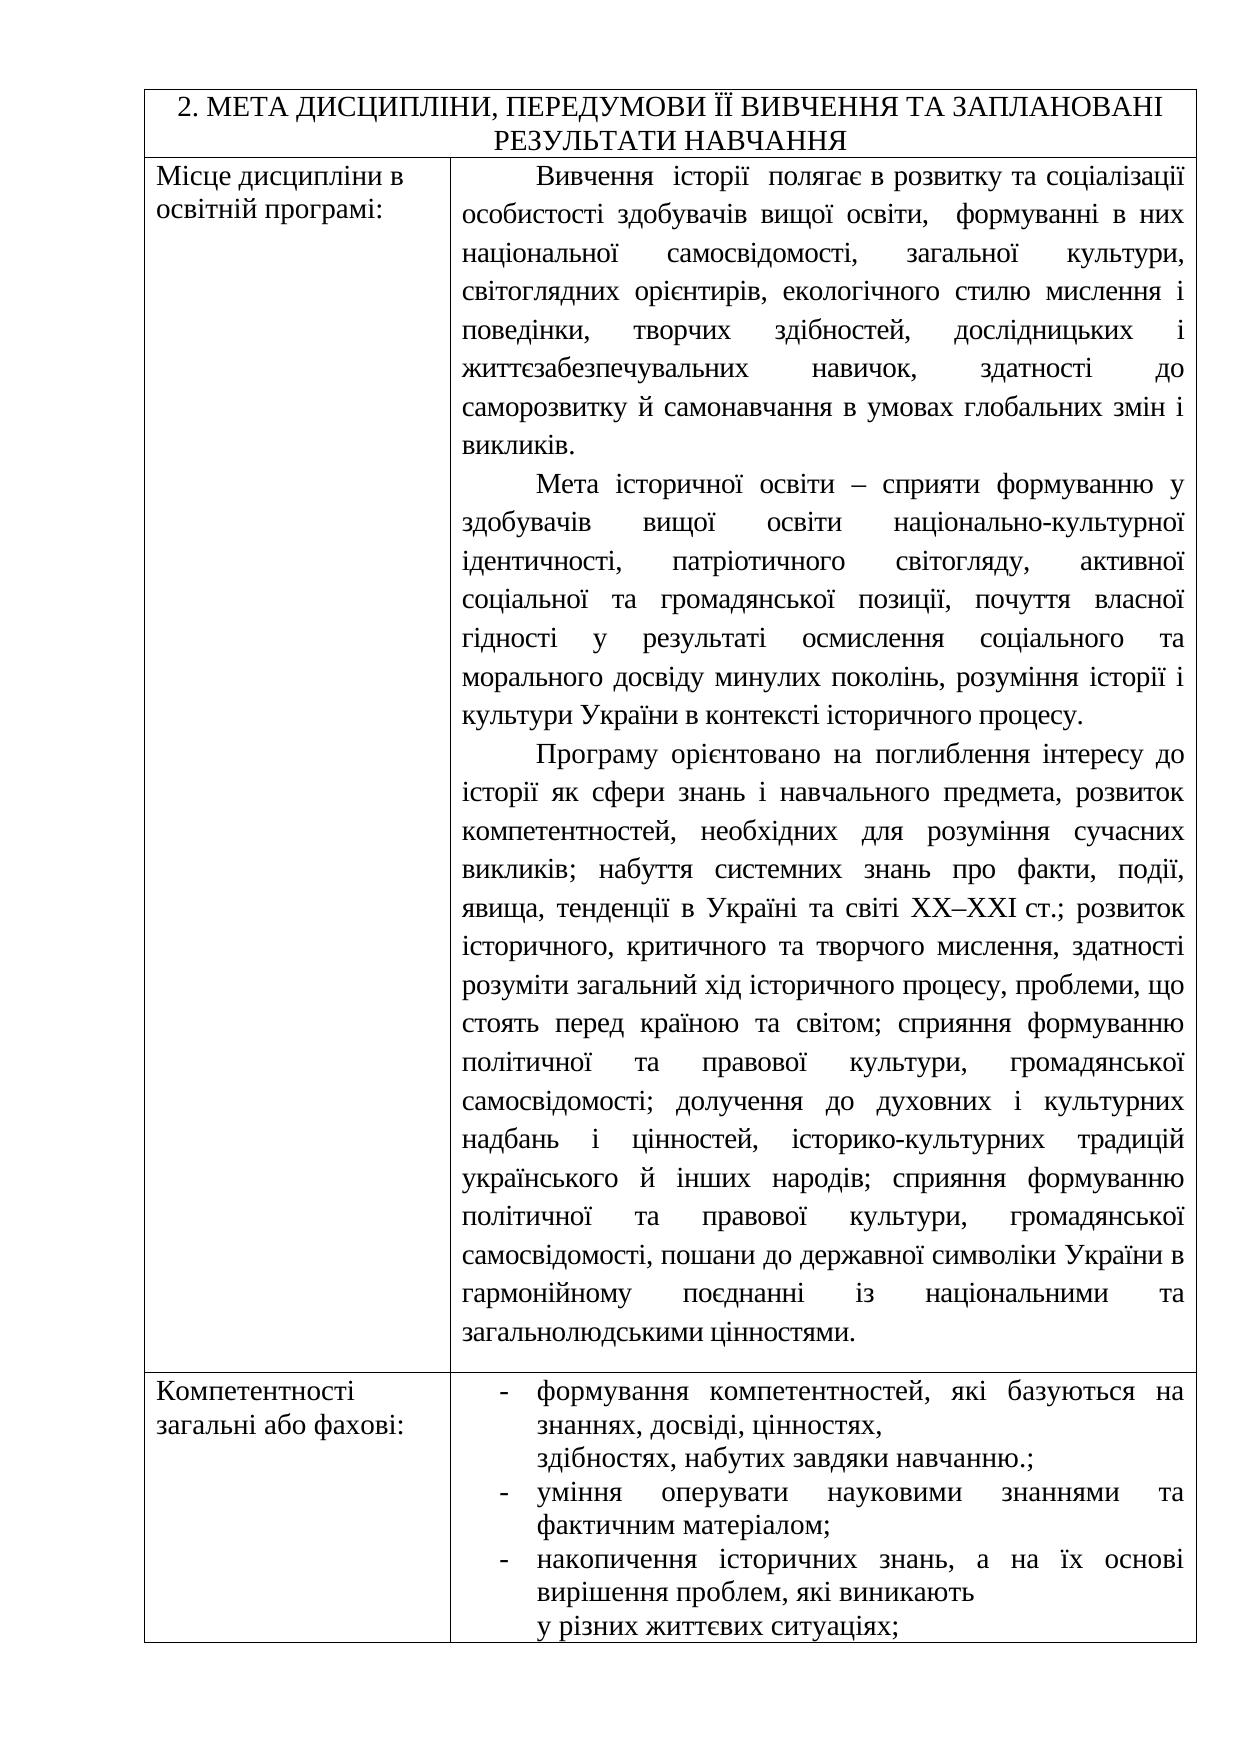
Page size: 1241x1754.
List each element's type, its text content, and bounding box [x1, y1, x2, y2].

table_header 2. Мета дисципліни, передумови її вивчення та заплановані результати навчання [145, 90, 1196, 157]
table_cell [145, 1373, 450, 1642]
table_cell Вивчення історії полягає в розвитку та соціалізації особистості здобувачів вищої освіти, формуванні в них національної самосвідомості, загальної культури, світоглядних орієнтирів, екологічного стилю мислення і поведінки, творчих здібностей, дослідницьких і життєзабезпечувальних навичок, здатності до саморозвитку й самонавчання в умовах глобальних змін і викликів. Мета історичної освіти – сприяти формуванню у здобувачів вищої освіти національно-культурної ідентичності, патріотичного світогляду, активної соціальної та громадянської позиції, почуття власної гідності у результаті осмислення соціального та морального досвіду минулих поколінь, розуміння історії і культури України в контексті історичного процесу. Програму орієнтовано на поглиблення інтересу до історії як сфери знань і навчального предмета, розвиток компетентностей, необхідних для розуміння сучасних викликів; набуття системних знань про факти, події, явища, тенденції в Україні та світі ХХ–ХХІ ст.; розвиток історичного, критичного та творчого мислення, здатності розуміти загальний хід історичного процесу, проблеми, що стоять перед країною та світом; сприяння формуванню політичної та правової культури, громадянської самосвідомості; долучення до духовних і культурних надбань і цінностей, історико-культурних традицій українського й інших народів; сприяння формуванню політичної та правової культури, громадянської самосвідомості, пошани до державної символіки України в гармонійному поєднанні із національними та загальнолюдськими цінностями. [451, 158, 1196, 1372]
table_cell Місце дисципліни в освітній програмі: [145, 158, 450, 1372]
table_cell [451, 1373, 1196, 1642]
